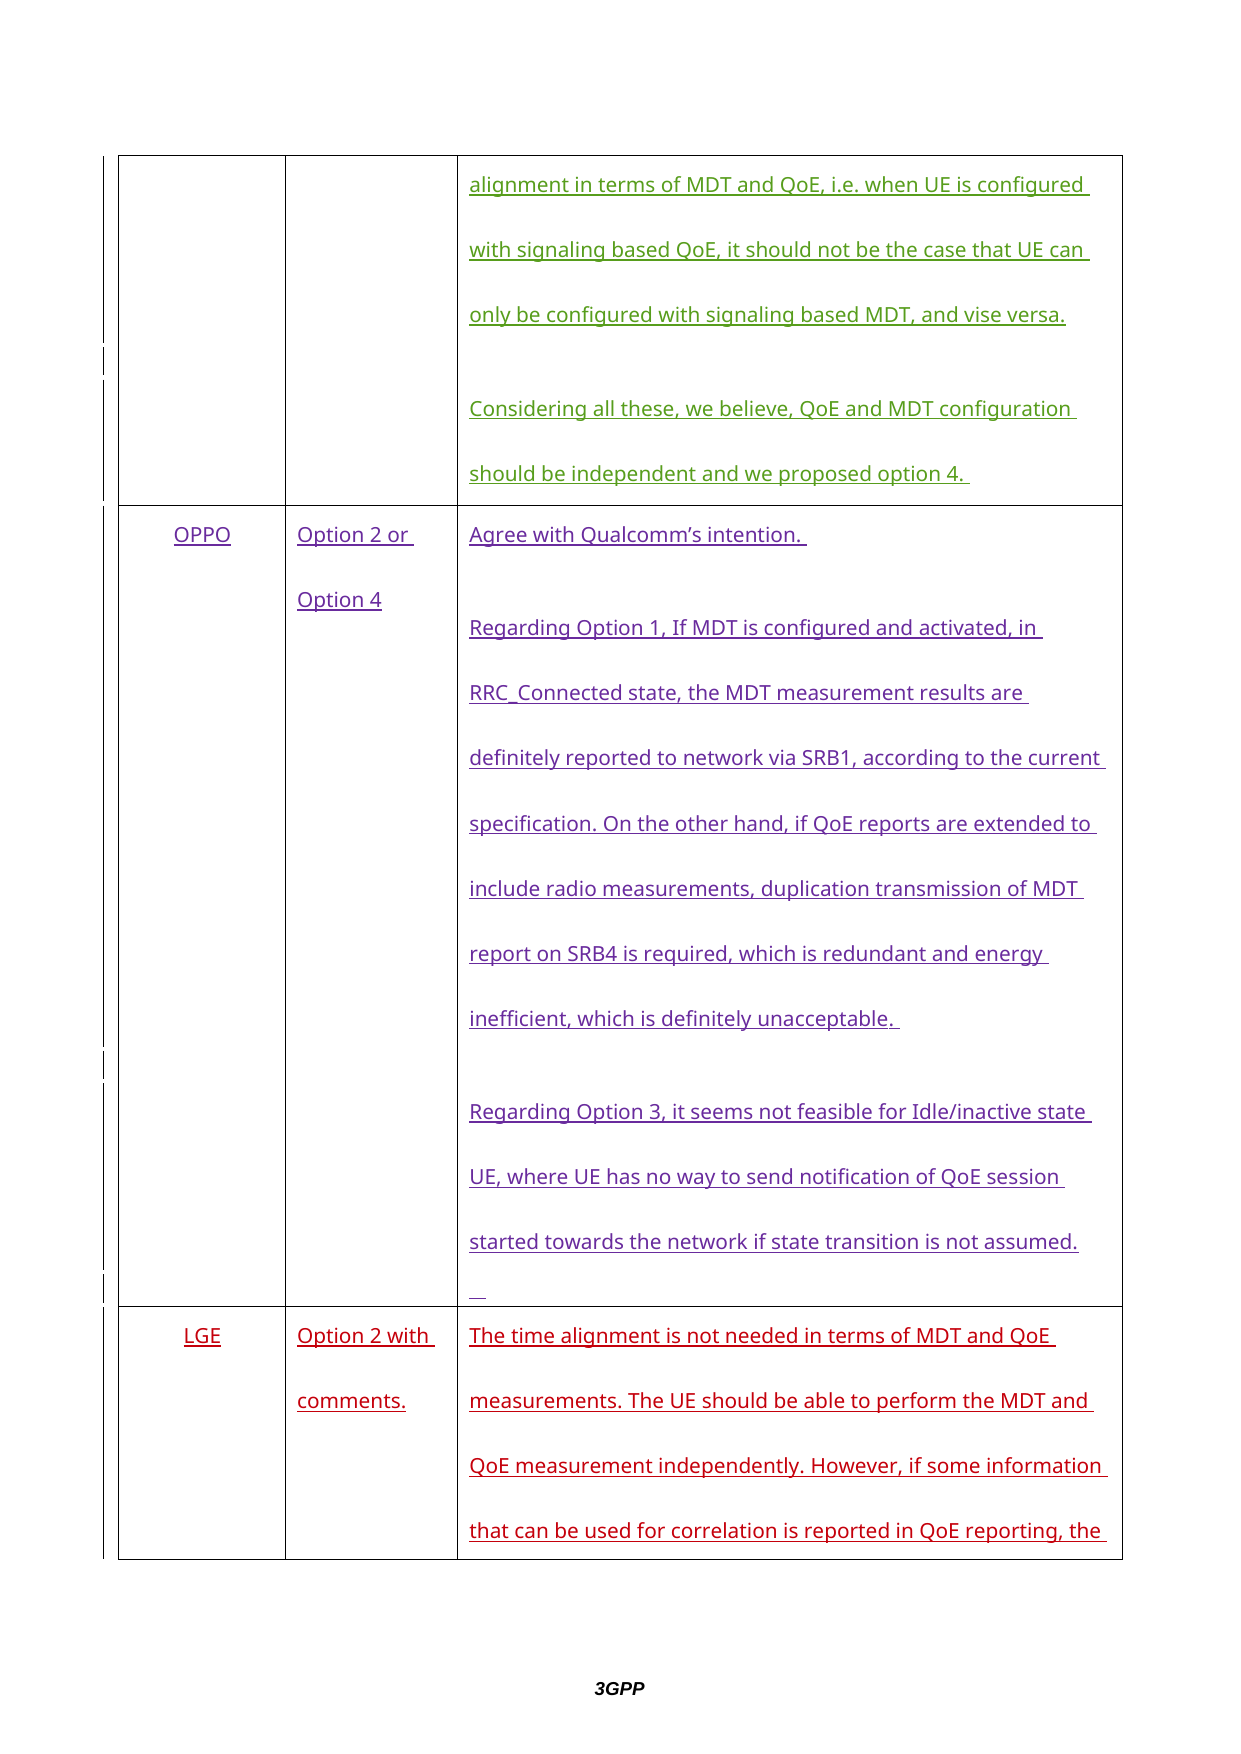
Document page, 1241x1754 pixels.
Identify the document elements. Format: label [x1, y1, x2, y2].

table_cell [458, 506, 1122, 1306]
table_cell [286, 506, 457, 1306]
table_cell [119, 156, 285, 505]
table_cell [458, 156, 1122, 505]
table_cell [119, 506, 285, 1306]
table_cell [286, 1307, 457, 1559]
table_cell [119, 1307, 285, 1559]
table_cell [458, 1307, 1122, 1559]
table_cell [286, 156, 457, 505]
